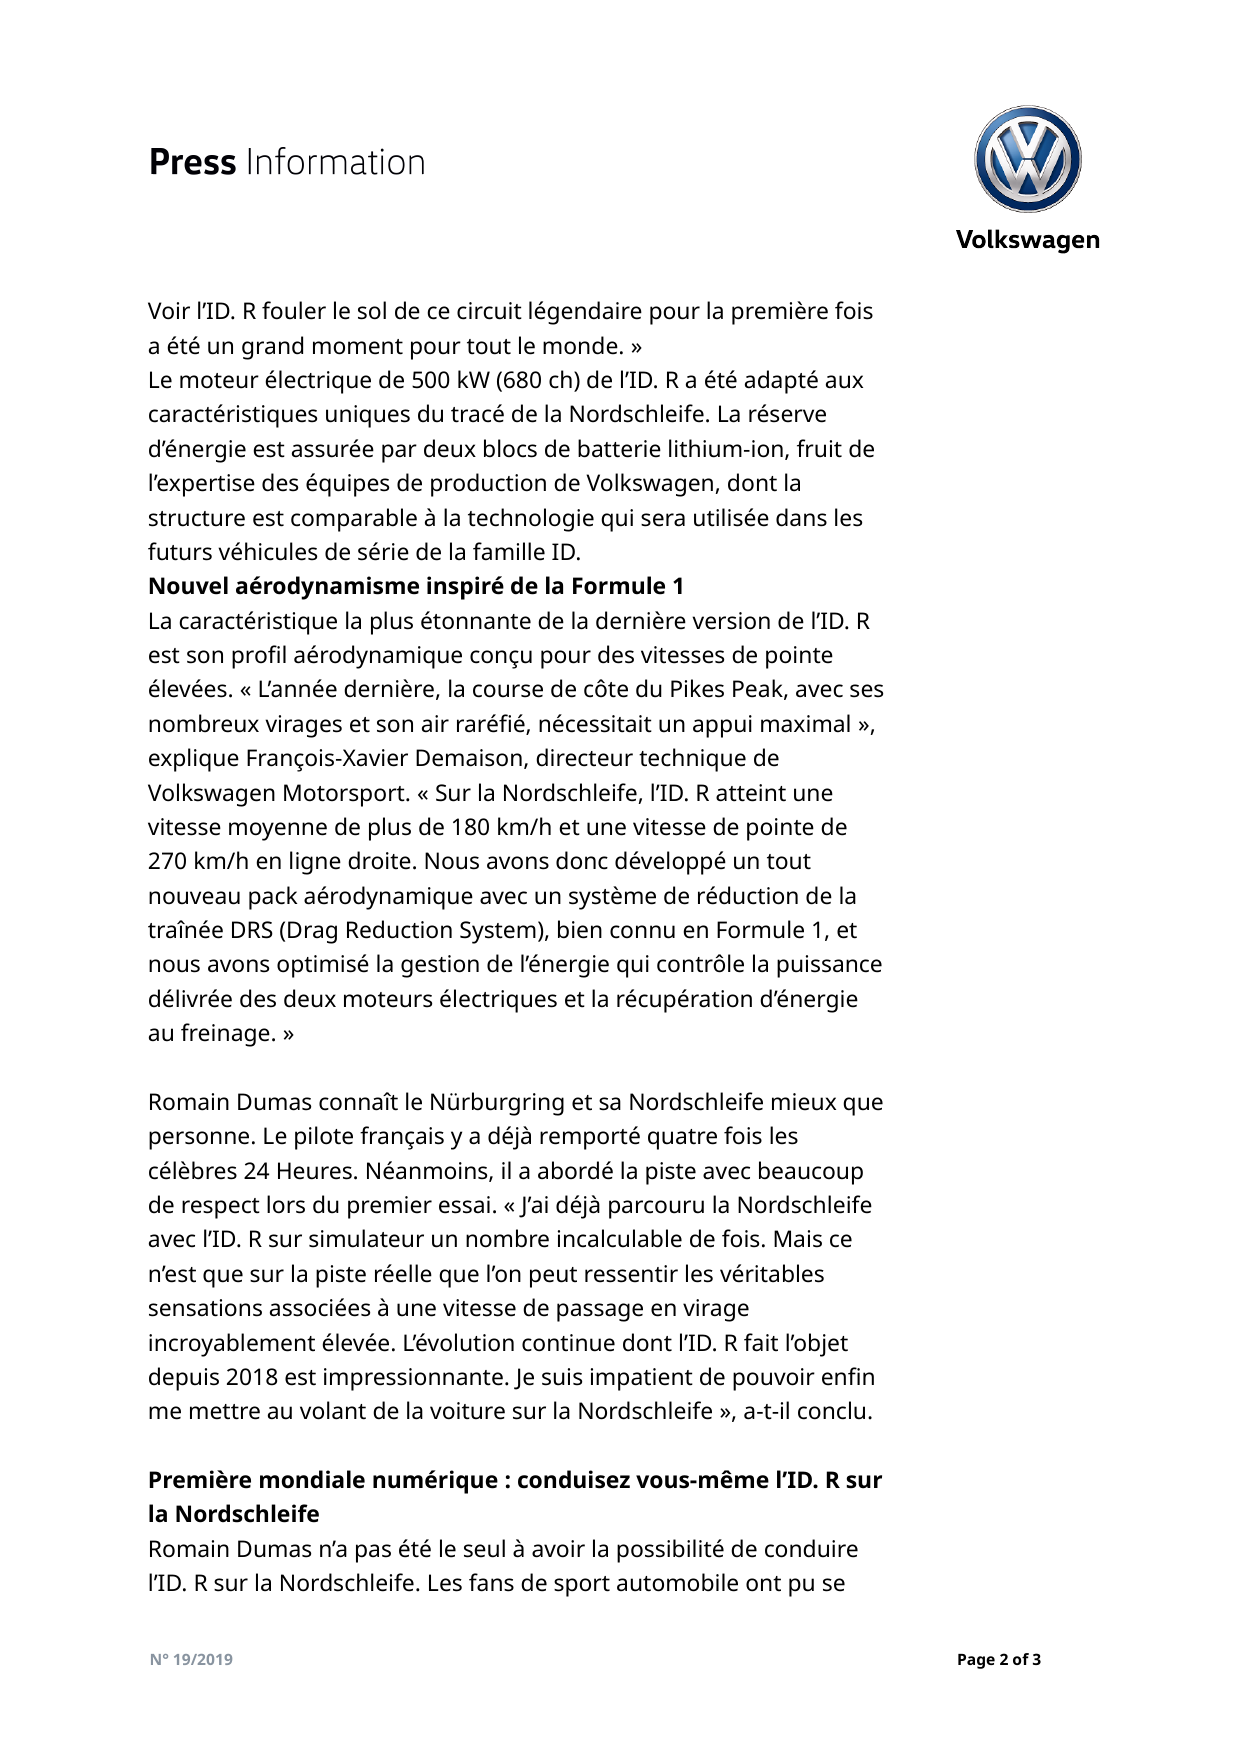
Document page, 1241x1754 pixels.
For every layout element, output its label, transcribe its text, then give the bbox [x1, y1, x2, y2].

picture [150, 145, 425, 176]
text La caractéristique la plus étonnante de la dernière version de l’ID. R est son profil aérodynamique conçu pour des vitesses de pointe élevées. « L’année dernière, la course de côte du Pikes Peak, avec ses nombreux virages et son air raréfié, nécessitait un appui maximal », explique François-Xavier Demaison, directeur technique de Volkswagen Motorsport. « Sur la Nordschleife, l’ID. R atteint une vitesse moyenne de plus de 180 km/h et une vitesse de pointe de 270 km/h en ligne droite. Nous avons donc développé un tout nouveau pack aérodynamique avec un système de réduction de la traînée DRS (Drag Reduction System), bien connu en Formule 1, et nous avons optimisé la gestion de l’énergie qui contrôle la puissance délivrée des deux moteurs électriques et la récupération d’énergie au freinage. » [148, 605, 886, 1048]
picture [967, 98, 1089, 220]
text Romain Dumas connaît le Nürburgring et sa Nordschleife mieux que personne. Le pilote français y a déjà remporté quatre fois les célèbres 24 Heures. Néanmoins, il a abordé la piste avec beaucoup de respect lors du premier essai. « J’ai déjà parcouru la Nordschleife avec l’ID. R sur simulateur un nombre incalculable de fois. Mais ce n’est que sur la piste réelle que l’on peut ressentir les véritables sensations associées à une vitesse de passage en virage incroyablement élevée. L’évolution continue dont l’ID. R fait l’objet depuis 2018 est impressionnante. Je suis impatient de pouvoir enfin me mettre au volant de la voiture sur la Nordschleife », a-t-il conclu. [148, 1086, 886, 1427]
text Le moteur électrique de 500 kW (680 ch) de l’ID. R a été adapté aux caractéristiques uniques du tracé de la Nordschleife. La réserve d’énergie est assurée par deux blocs de batterie lithium-ion, fruit de l’expertise des équipes de production de Volkswagen, dont la structure est comparable à la technologie qui sera utilisée dans les futurs véhicules de série de la famille ID. [148, 364, 886, 567]
text Nouvel aérodynamisme inspiré de la Formule 1 [148, 570, 886, 602]
text Première mondiale numérique : conduisez vous-même l’ID. R sur la Nordschleife [148, 1464, 886, 1530]
